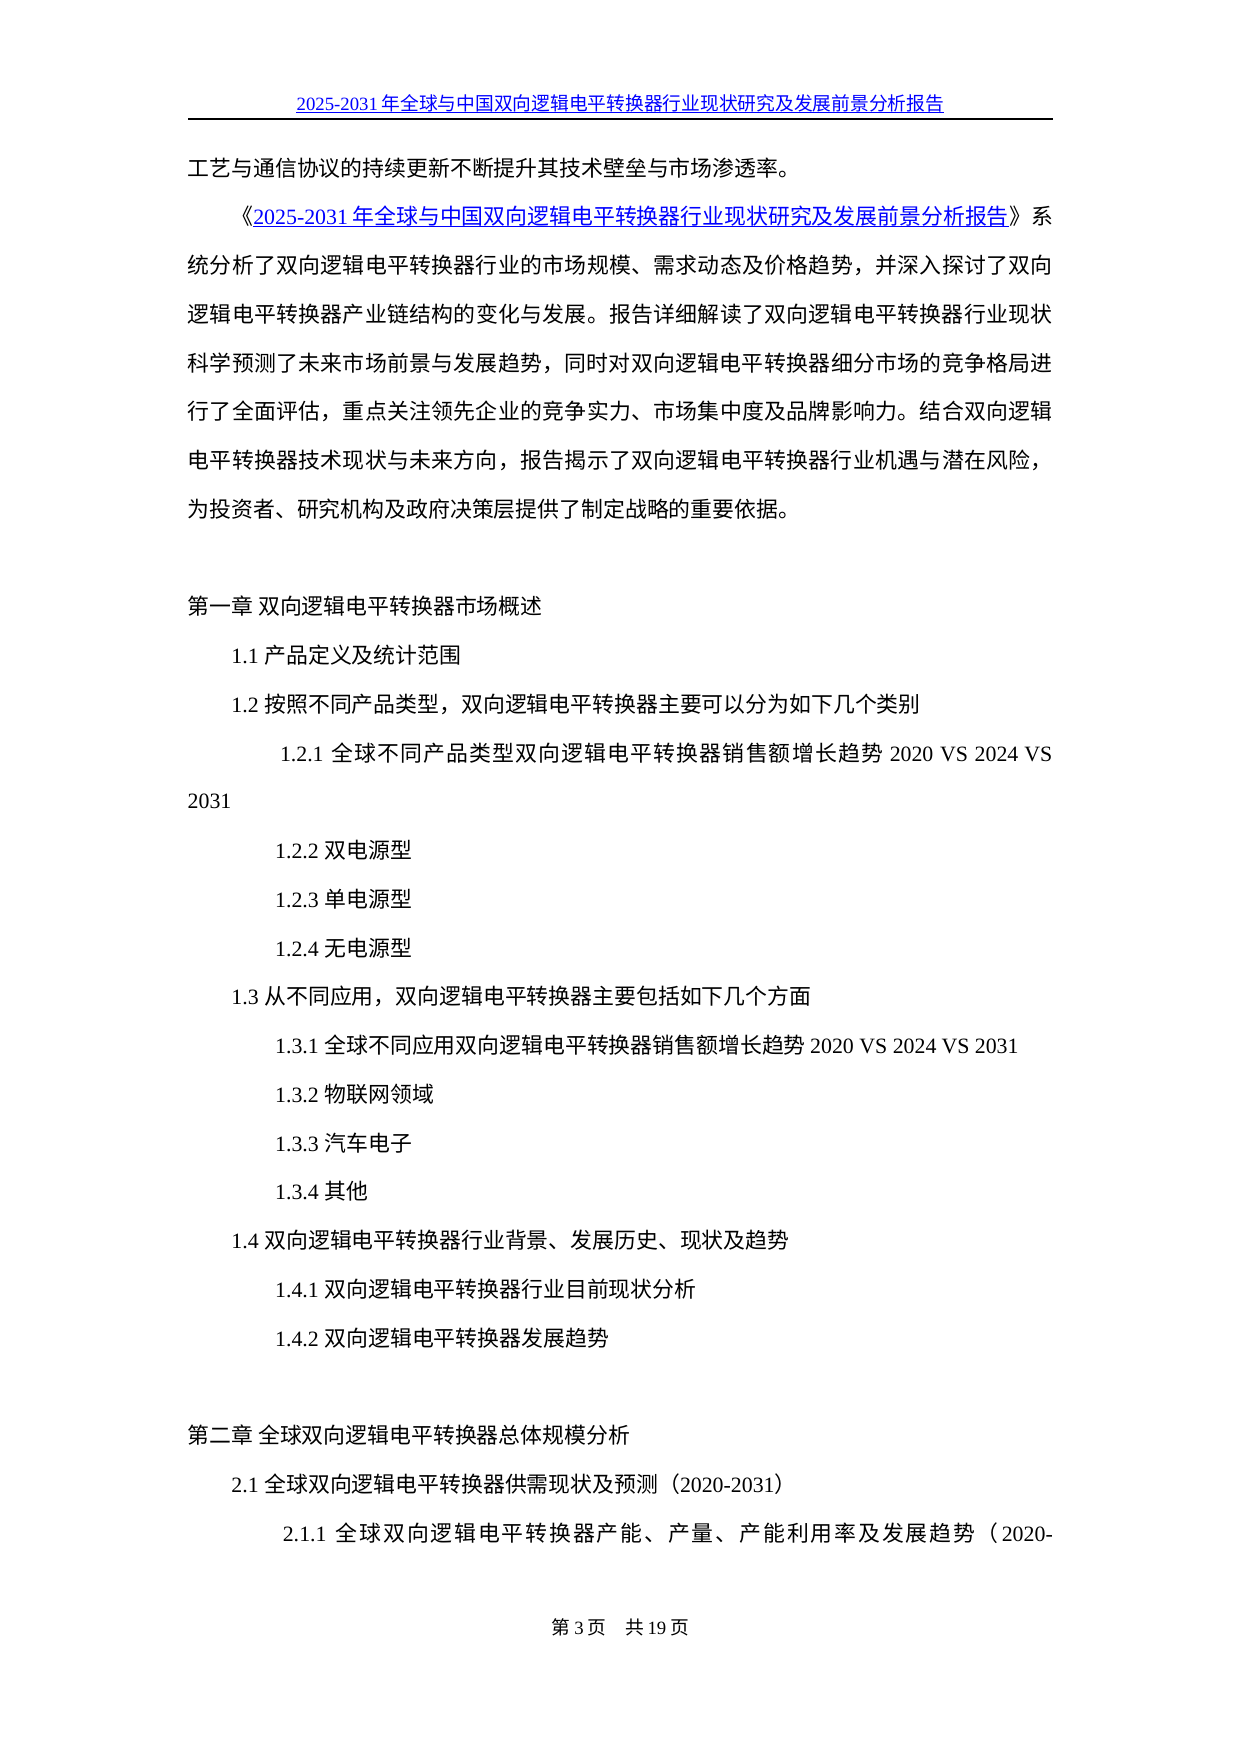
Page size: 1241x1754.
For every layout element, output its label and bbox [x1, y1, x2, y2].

text [187, 150, 1053, 1548]
